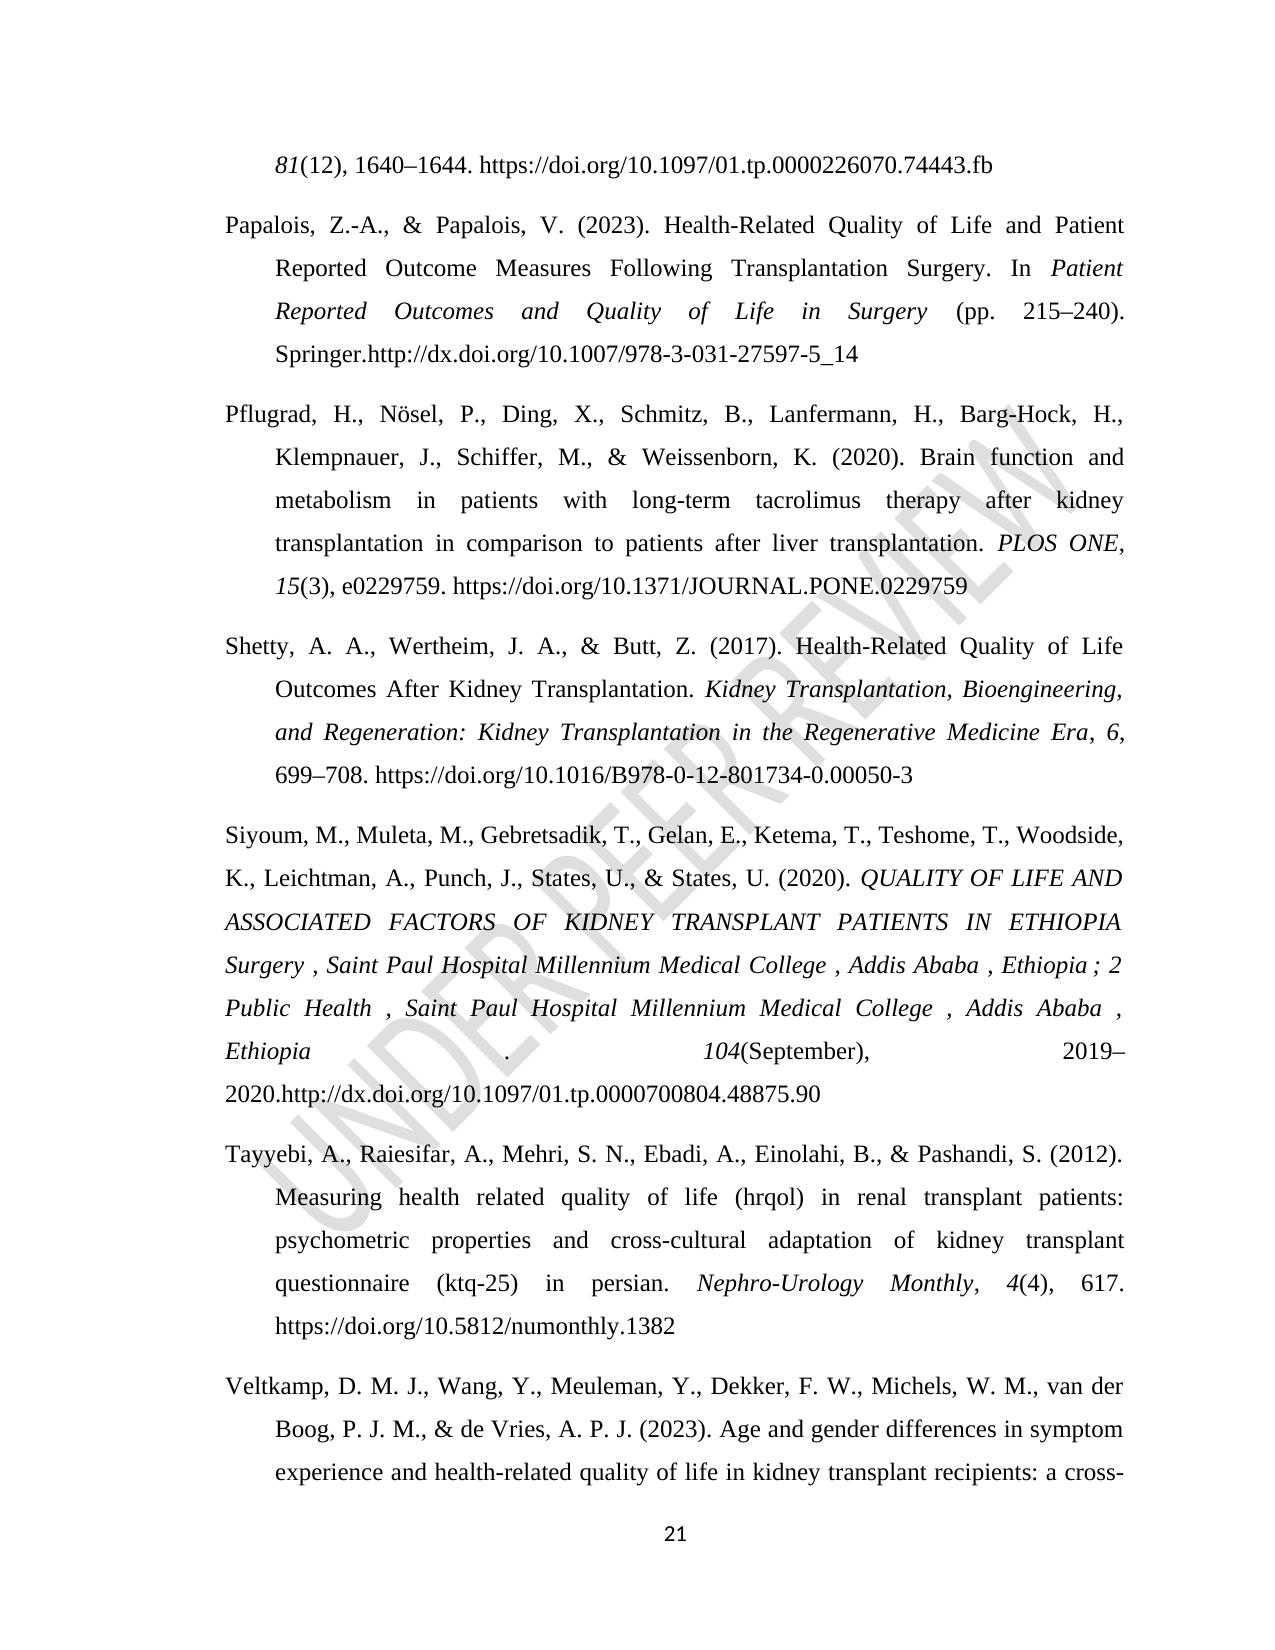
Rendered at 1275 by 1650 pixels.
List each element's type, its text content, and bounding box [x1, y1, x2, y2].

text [225, 150, 1125, 179]
text Tayyebi, A., Raiesifar, A., Mehri, S. N., Ebadi, A., Einolahi, B., & Pashandi, S. (2012). Measuring health related quality of life (hrqol) in renal transplant patients: psychometric properties and cross-cultural adaptation of kidney transplant questionnaire (ktq-25) in persian. Nephro-Urology Monthly, 4(4), 617. https://doi.org/10.5812/numonthly.1382 [225, 1139, 1125, 1340]
text Papalois, Z.-A., & Papalois, V. (2023). Health-Related Quality of Life and Patient Reported Outcome Measures Following Transplantation Surgery. In Patient Reported Outcomes and Quality of Life in Surgery (pp. 215–240). Springer.http://dx.doi.org/10.1007/978-3-031-27597-5_14 [225, 210, 1125, 368]
text Siyoum, M., Muleta, M., Gebretsadik, T., Gelan, E., Ketema, T., Teshome, T., Woodside, K., Leichtman, A., Punch, J., States, U., & States, U. (2020). QUALITY OF LIFE AND ASSOCIATED FACTORS OF KIDNEY TRANSPLANT PATIENTS IN ETHIOPIA Surgery , Saint Paul Hospital Millennium Medical College , Addis Ababa , Ethiopia ; 2 Public Health , Saint Paul Hospital Millennium Medical College , Addis Ababa , Ethiopia . 104(September), 2019–2020.http://dx.doi.org/10.1097/01.tp.0000700804.48875.90 [225, 820, 1125, 1108]
text Shetty, A. A., Wertheim, J. A., & Butt, Z. (2017). Health-Related Quality of Life Outcomes After Kidney Transplantation. Kidney Transplantation, Bioengineering, and Regeneration: Kidney Transplantation in the Regenerative Medicine Era, 6, 699–708. https://doi.org/10.1016/B978-0-12-801734-0.00050-3 [225, 631, 1125, 789]
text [225, 1371, 1125, 1486]
text Pflugrad, H., Nösel, P., Ding, X., Schmitz, B., Lanfermann, H., Barg-Hock, H., Klempnauer, J., Schiffer, M., & Weissenborn, K. (2020). Brain function and metabolism in patients with long-term tacrolimus therapy after kidney transplantation in comparison to patients after liver transplantation. PLOS ONE, 15(3), e0229759. https://doi.org/10.1371/JOURNAL.PONE.0229759 [225, 399, 1125, 600]
